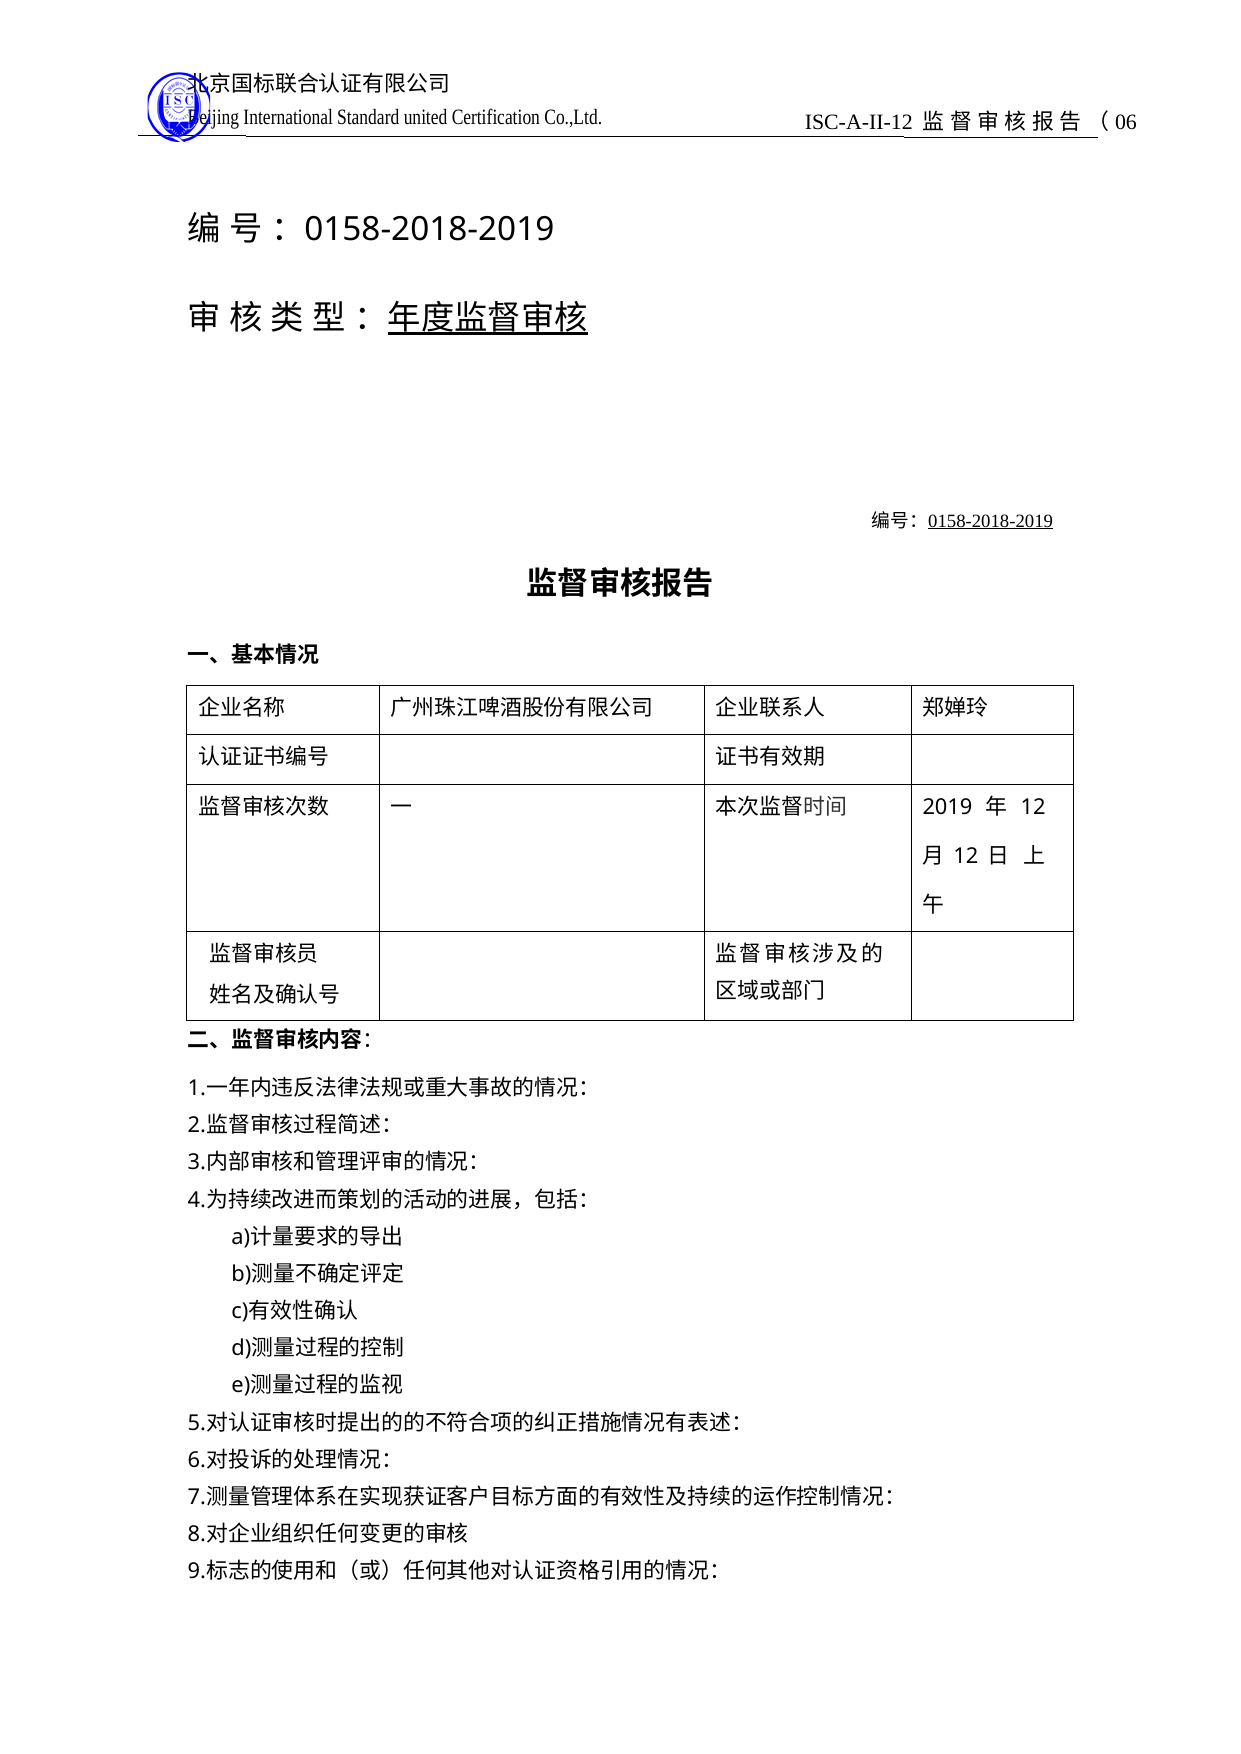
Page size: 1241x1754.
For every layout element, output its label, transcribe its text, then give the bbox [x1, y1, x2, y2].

text 编号：0158-2018-2019 [187, 193, 1053, 258]
table_cell 监督审核涉及的区域或部门 [705, 932, 911, 1020]
text e)测量过程的监视 [187, 1367, 1053, 1400]
table_cell 本次监督时间 [705, 785, 911, 931]
text 3.内部审核和管理评审的情况： [187, 1144, 1053, 1177]
text c)有效性确认 [187, 1293, 1053, 1325]
table_cell [912, 932, 1073, 1020]
text 1.一年内违反法律法规或重大事故的情况： [187, 1070, 1053, 1102]
text 编号：0158-2018-2019 [187, 503, 1053, 535]
text 6.对投诉的处理情况： [187, 1442, 1053, 1474]
table_cell 证书有效期 [705, 735, 911, 784]
table_cell 监督审核次数 [187, 785, 379, 931]
text 审核类型：年度监督审核 [187, 283, 1053, 348]
table_cell [380, 932, 704, 1020]
text 2.监督审核过程简述： [187, 1107, 1053, 1139]
text 监督审核报告 [187, 549, 1053, 614]
table_header 企业联系人 [705, 686, 911, 734]
text d)测量过程的控制 [187, 1330, 1053, 1362]
text 二、监督审核内容： [187, 1021, 1053, 1054]
text 5.对认证审核时提出的的不符合项的纠正措施情况有表述： [187, 1404, 1053, 1437]
text b)测量不确定评定 [187, 1256, 1053, 1288]
table_cell [912, 735, 1073, 784]
picture [146, 72, 210, 141]
text 一、基本情况 [187, 636, 1053, 669]
table_header 广州珠江啤酒股份有限公司 [380, 686, 704, 734]
text 7.测量管理体系在实现获证客户目标方面的有效性及持续的运作控制情况： [187, 1479, 1053, 1511]
table_header 郑婵玲 [912, 686, 1073, 734]
text 4.为持续改进而策划的活动的进展，包括： [187, 1181, 1053, 1214]
text a)计量要求的导出 [187, 1218, 1053, 1251]
table_cell 一 [380, 785, 704, 931]
table_cell 监督审核员 姓名及确认号 [187, 932, 379, 1020]
text 8.对企业组织任何变更的审核 [187, 1516, 1053, 1548]
table_header 企业名称 [187, 686, 379, 734]
text 9.标志的使用和（或）任何其他对认证资格引用的情况： [187, 1553, 1053, 1586]
table_cell [380, 735, 704, 784]
table_cell 2019年12月12日 上午 [912, 785, 1073, 931]
table_cell 认证证书编号 [187, 735, 379, 784]
